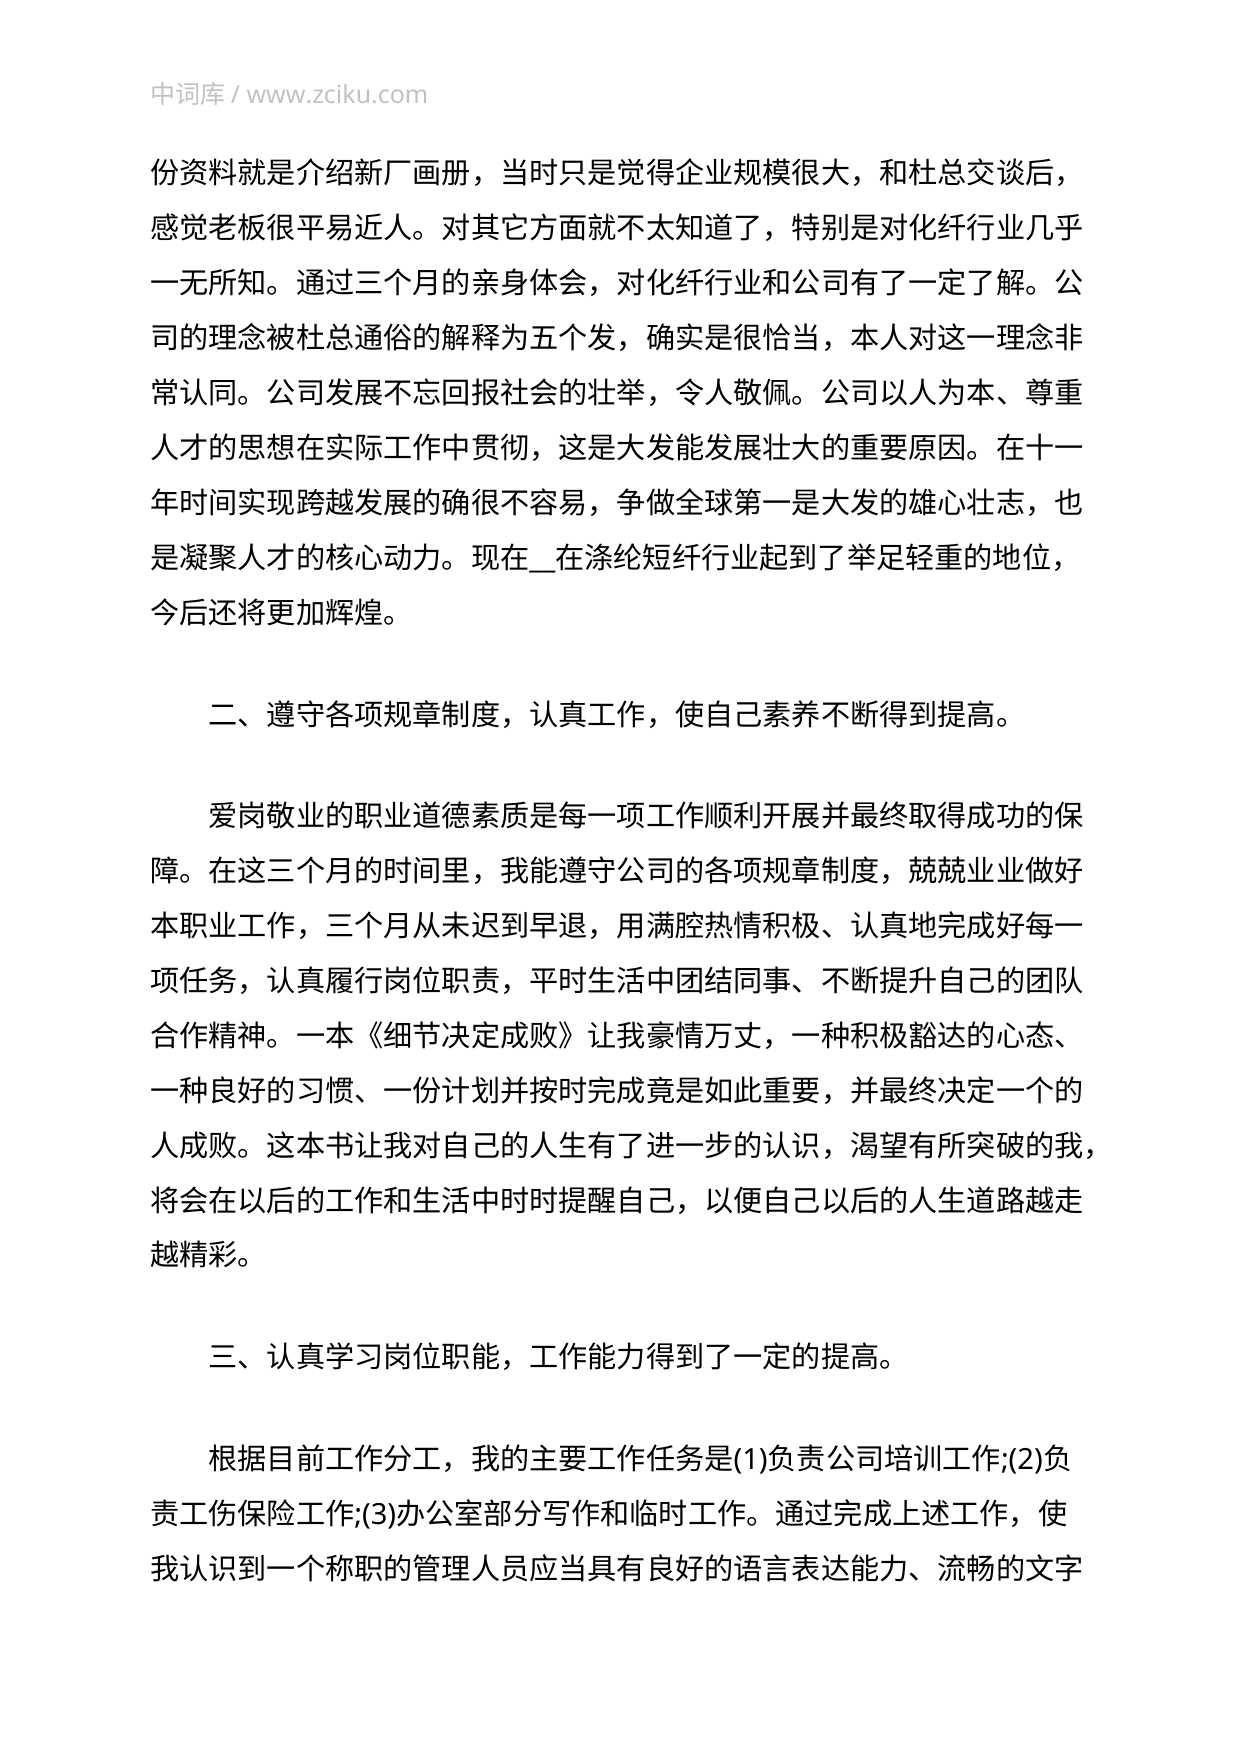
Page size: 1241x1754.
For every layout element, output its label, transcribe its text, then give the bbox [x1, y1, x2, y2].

text 爱岗敬业的职业道德素质是每一项工作顺利开展并最终取得成功的保障。在这三个月的时间里，我能遵守公司的各项规章制度，兢兢业业做好本职业工作，三个月从未迟到早退，用满腔热情积极、认真地完成好每一项任务，认真履行岗位职责，平时生活中团结同事、不断提升自己的团队合作精神。一本《细节决定成败》让我豪情万丈，一种积极豁达的心态、一种良好的习惯、一份计划并按时完成竟是如此重要，并最终决定一个的人成败。这本书让我对自己的人生有了进一步的认识，渴望有所突破的我，将会在以后的工作和生活中时时提醒自己，以便自己以后的人生道路越走越精彩。 [150, 793, 1090, 1274]
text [150, 150, 1090, 632]
text 二、遵守各项规章制度，认真工作，使自己素养不断得到提高。 [150, 691, 1090, 733]
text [150, 1436, 1090, 1588]
text 三、认真学习岗位职能，工作能力得到了一定的提高。 [150, 1334, 1090, 1376]
